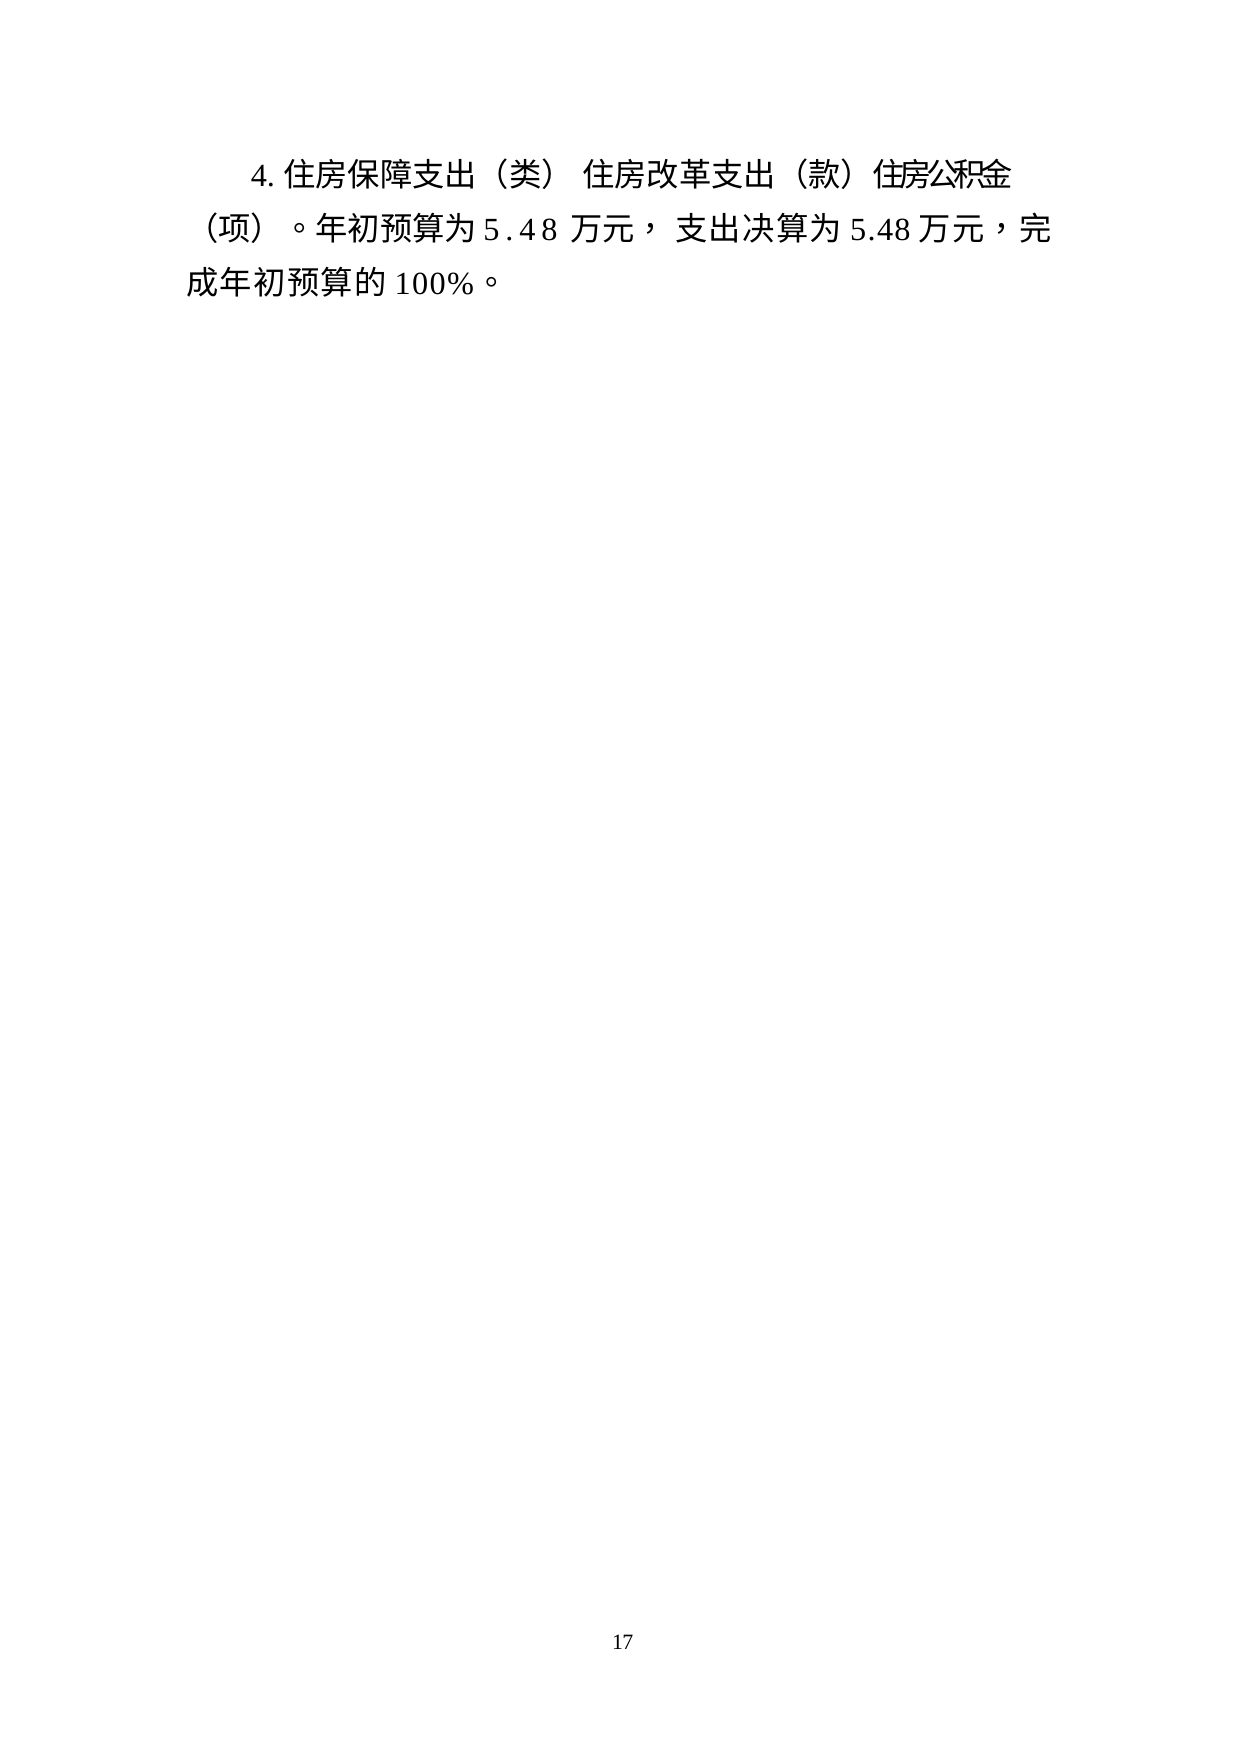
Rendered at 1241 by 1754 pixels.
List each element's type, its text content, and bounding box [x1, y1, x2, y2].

list 4. 住房保障支出（类） 住房改革支出（款）住房公积金（项）。年初预算为5.48万元， 支出决算为5.48万元，完成年初预算的100%。 [186, 149, 1062, 304]
